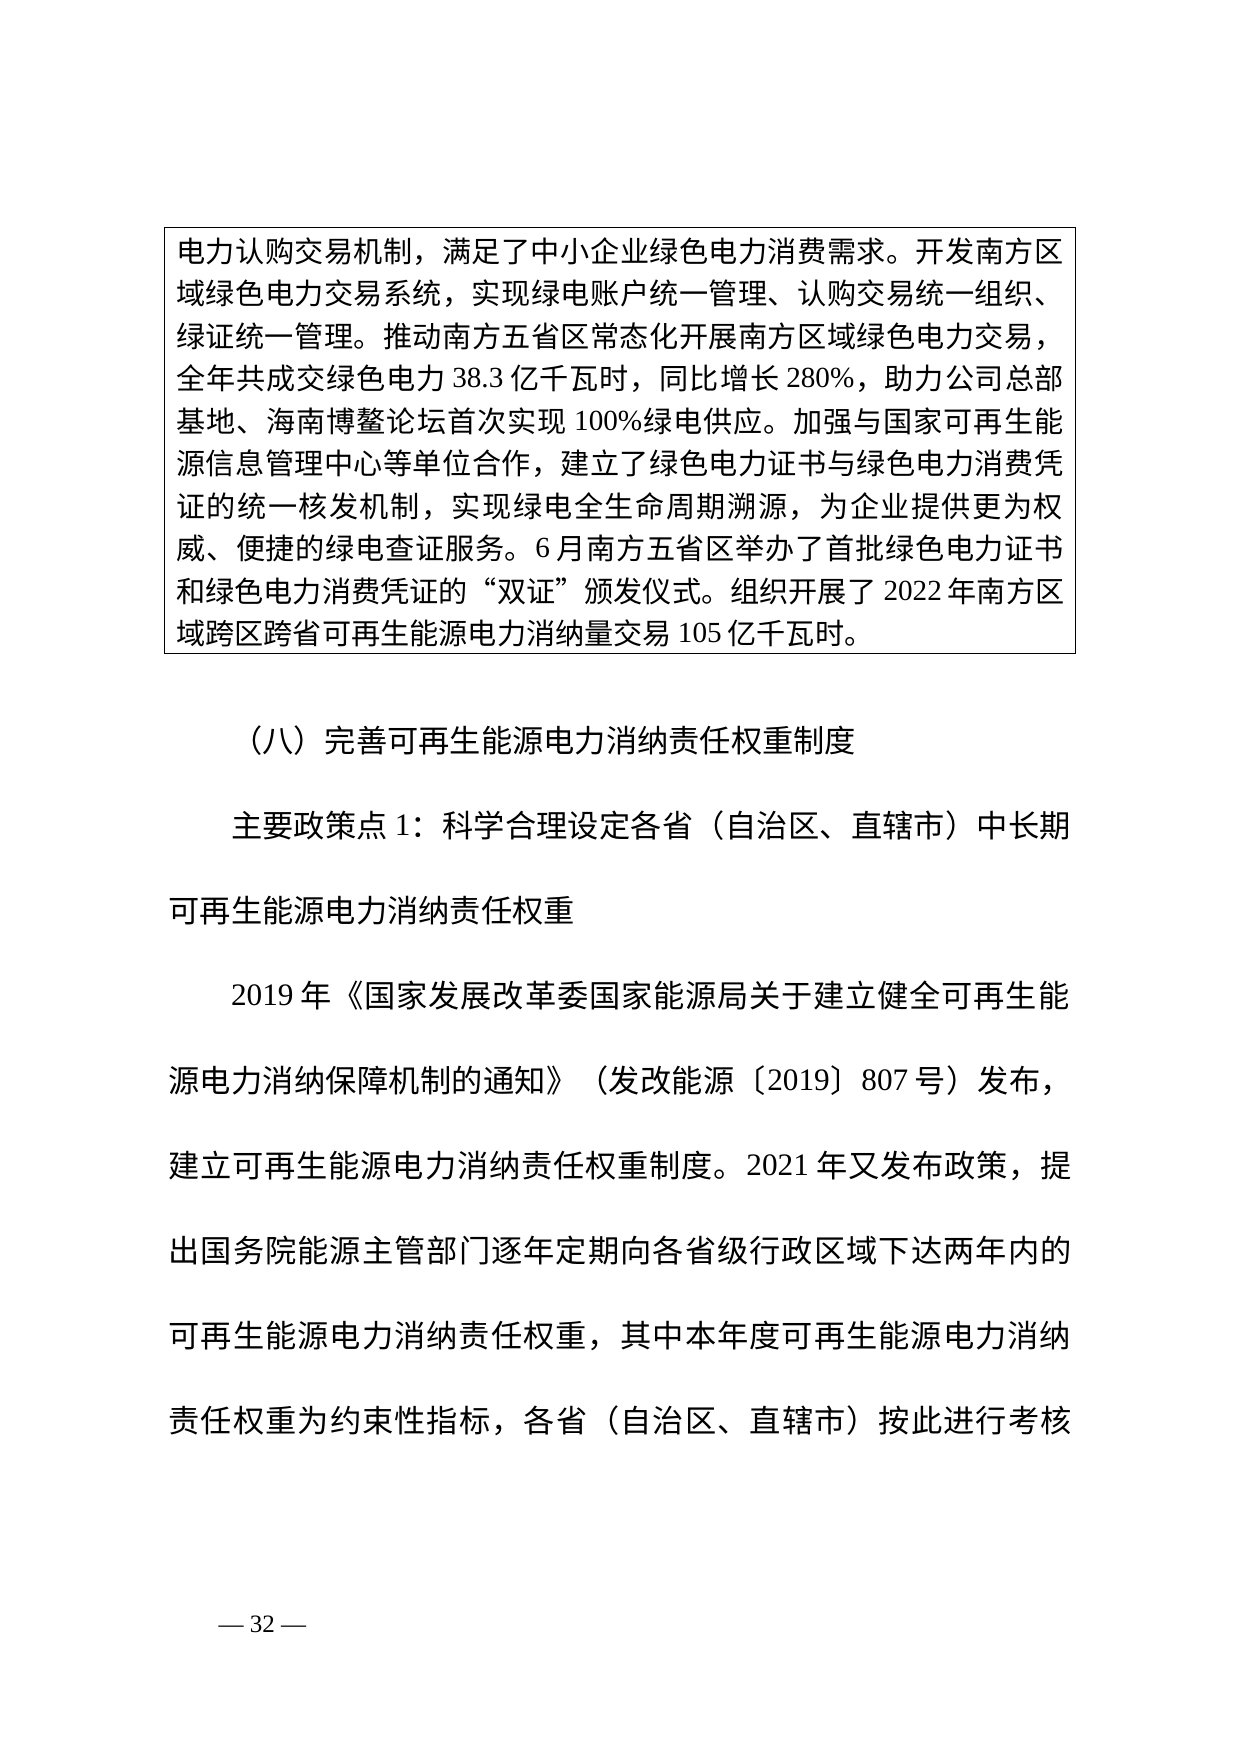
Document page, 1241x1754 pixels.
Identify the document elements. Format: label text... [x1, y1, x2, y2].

text 主要政策点1：科学合理设定各省（自治区、直辖市）中长期可再生能源电力消纳责任权重 [168, 782, 1072, 952]
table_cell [165, 228, 1075, 653]
subtitle （八）完善可再生能源电力消纳责任权重制度 [168, 697, 1072, 782]
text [168, 952, 1072, 1462]
